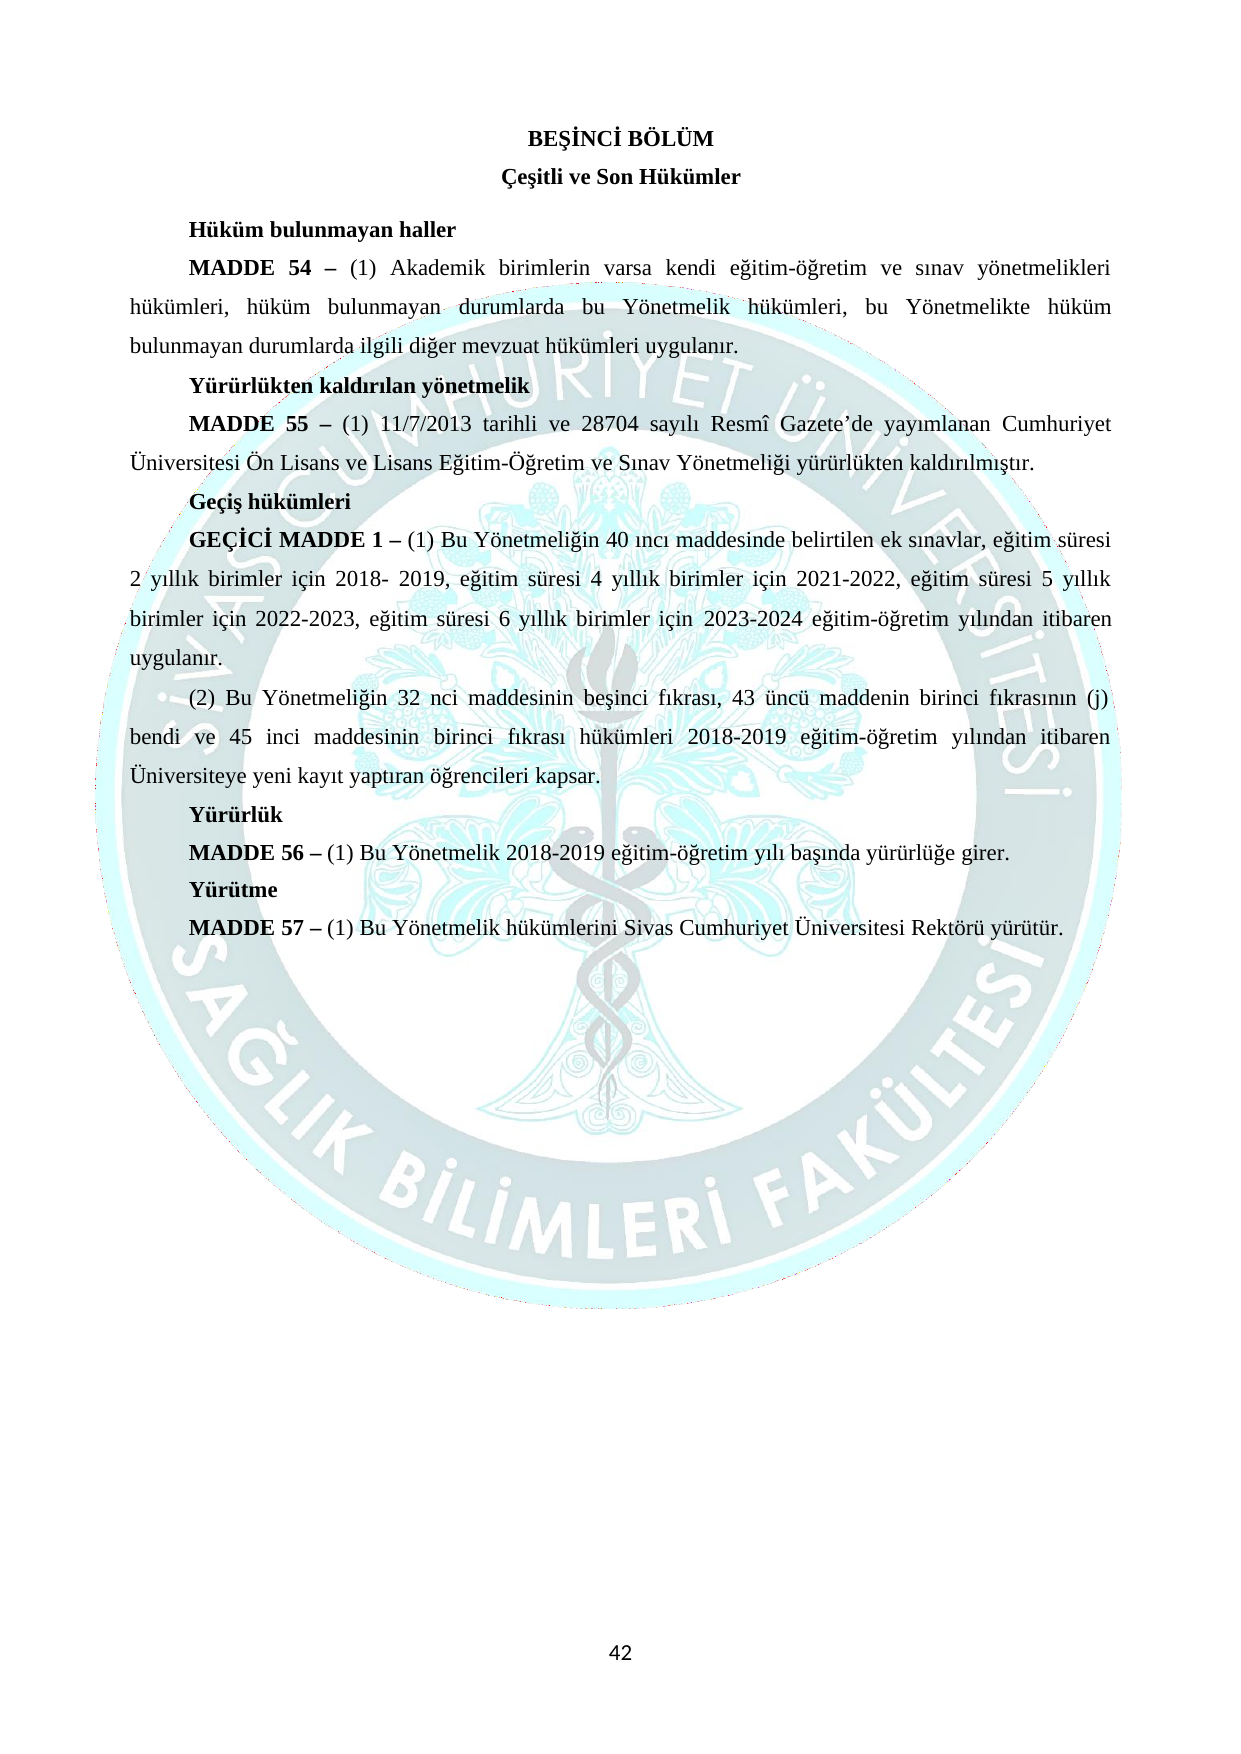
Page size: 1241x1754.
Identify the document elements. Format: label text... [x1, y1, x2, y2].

text (2) Bu Yönetmeliğin 32 nci maddesinin beşinci fıkrası, 43 üncü maddenin birinci fıkrasının (j) bendi ve 45 inci maddesinin birinci fıkrası hükümleri 2018-2019 eğitim-öğretim yılından itibaren Üniversiteye yeni kayıt yaptıran öğrencileri kapsar. [129, 684, 1111, 788]
text MADDE 54 – (1) Akademik birimlerin varsa kendi eğitim-öğretim ve sınav yönetmelikleri hükümleri, hüküm bulunmayan durumlarda bu Yönetmelik hükümleri, bu Yönetmelikte hüküm bulunmayan durumlarda ilgili diğer mevzuat hükümleri uygulanır. [129, 254, 1112, 359]
subtitle Hüküm bulunmayan haller [188, 216, 1146, 243]
subtitle Yürütme [188, 876, 1146, 903]
subtitle Yürürlük [188, 801, 1146, 827]
subtitle Geçiş hükümleri [188, 488, 1146, 514]
text GEÇİCİ MADDE 1 – (1) Bu Yönetmeliğin 40 ıncı maddesinde belirtilen ek sınavlar, eğitim süresi 2 yıllık birimler için 2018- 2019, eğitim süresi 4 yıllık birimler için 2021-2022, eğitim süresi 5 yıllık birimler için 2022-2023, eğitim süresi 6 yıllık birimler için 2023-2024 eğitim-öğretim yılından itibaren uygulanır. [129, 526, 1112, 671]
text MADDE 56 – (1) Bu Yönetmelik 2018-2019 eğitim-öğretim yılı başında yürürlüğe girer. [188, 839, 1146, 865]
subtitle Yürürlükten kaldırılan yönetmelik [188, 372, 1146, 398]
text MADDE 55 – (1) 11/7/2013 tarihli ve 28704 sayılı Resmî Gazete’de yayımlanan Cumhuriyet Üniversitesi Ön Lisans ve Lisans Eğitim-Öğretim ve Sınav Yönetmeliği yürürlükten kaldırılmıştır. [129, 409, 1112, 475]
text Çeşitli ve Son Hükümler [402, 163, 840, 189]
text MADDE 57 – (1) Bu Yönetmelik hükümlerini Sivas Cumhuriyet Üniversitesi Rektörü yürütür. [188, 914, 1146, 941]
subtitle BEŞİNCİ BÖLÜM [402, 125, 840, 151]
picture [95, 282, 1122, 1309]
